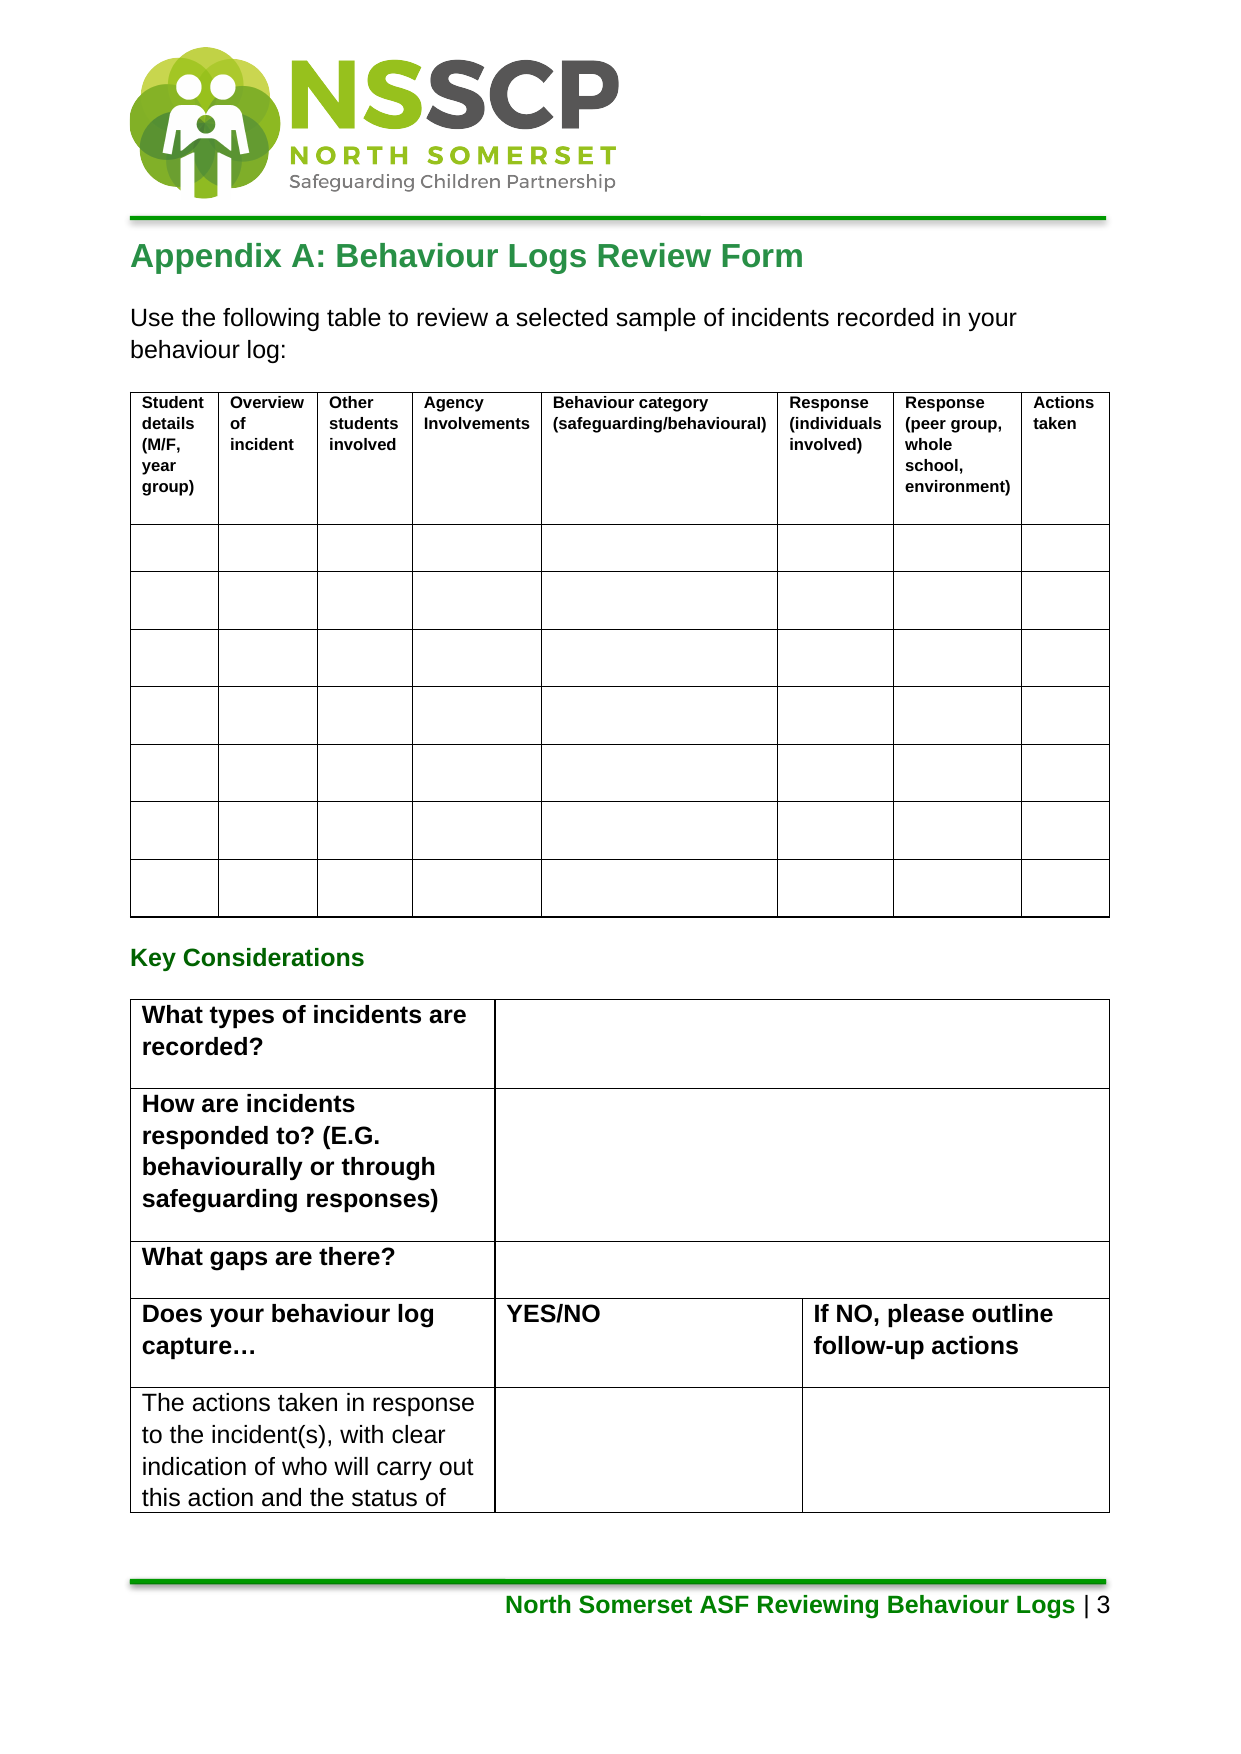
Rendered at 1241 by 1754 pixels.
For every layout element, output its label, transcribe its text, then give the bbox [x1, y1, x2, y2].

table_cell [778, 745, 893, 801]
table_header Other students involved [318, 393, 412, 524]
table_cell [318, 860, 412, 916]
table_header Overview of incident [219, 393, 317, 524]
table_cell [542, 860, 777, 916]
text Use the following table to review a selected sample of incidents recorded in your behaviour log: [130, 303, 1110, 364]
table_cell [131, 630, 218, 686]
table_cell [542, 802, 777, 859]
subtitle Key Considerations [130, 942, 1110, 971]
table_cell [219, 802, 317, 859]
table_cell [496, 1089, 1109, 1241]
table_cell [496, 1242, 1109, 1298]
table_cell [894, 572, 1021, 628]
table_header Behaviour category (safeguarding/behavioural) [542, 393, 777, 524]
table_header Response (peer group, whole school, environment) [894, 393, 1021, 524]
table_cell [803, 1388, 1109, 1512]
table_cell [778, 687, 893, 744]
table_cell [894, 802, 1021, 859]
table_cell [894, 687, 1021, 744]
table_cell [131, 745, 218, 801]
table_cell [318, 630, 412, 686]
table_cell [413, 687, 541, 744]
table_cell [778, 860, 893, 916]
table_cell [131, 687, 218, 744]
picture [129, 47, 619, 200]
table_cell [778, 802, 893, 859]
table_cell [542, 525, 777, 571]
table_cell [1022, 630, 1109, 686]
table_cell [318, 745, 412, 801]
table_header Actions taken [1022, 393, 1109, 524]
table_cell [413, 630, 541, 686]
table_cell [894, 860, 1021, 916]
table_cell [542, 687, 777, 744]
table_cell [131, 572, 218, 628]
table_cell [1022, 860, 1109, 916]
table_cell [413, 525, 541, 571]
table_cell How are incidents responded to? (E.G. behaviourally or through safeguarding responses) [131, 1089, 494, 1241]
table_cell [1022, 687, 1109, 744]
table_cell [131, 802, 218, 859]
table_header Response (individuals involved) [778, 393, 893, 524]
table_cell [894, 630, 1021, 686]
table_cell [778, 572, 893, 628]
table_cell [318, 802, 412, 859]
table_cell [219, 525, 317, 571]
table_cell [1022, 802, 1109, 859]
table_cell [413, 860, 541, 916]
table_header Agency Involvements [413, 393, 541, 524]
table_cell [413, 802, 541, 859]
table_cell [778, 525, 893, 571]
table_cell [542, 745, 777, 801]
table_cell [894, 525, 1021, 571]
table_cell [1022, 572, 1109, 628]
table_cell Does your behaviour log capture… [131, 1299, 494, 1387]
table_cell [318, 525, 412, 571]
table_cell What gaps are there? [131, 1242, 494, 1298]
table_cell [219, 630, 317, 686]
table_cell [1022, 745, 1109, 801]
table_cell [219, 860, 317, 916]
table_cell [219, 745, 317, 801]
table_header What types of incidents are recorded? [131, 1000, 494, 1088]
table_cell YES/NO [496, 1299, 802, 1387]
table_cell [496, 1388, 802, 1512]
table_cell [1022, 525, 1109, 571]
table_cell [542, 630, 777, 686]
table_cell [318, 687, 412, 744]
subtitle Appendix A: Behaviour Logs Review Form [130, 236, 1110, 275]
table_header Student details (M/F, year group) [131, 393, 218, 524]
table_cell [413, 745, 541, 801]
table_cell [318, 572, 412, 628]
table_cell [219, 572, 317, 628]
table_cell [131, 525, 218, 571]
table_cell [778, 630, 893, 686]
table_cell [542, 572, 777, 628]
table_cell [413, 572, 541, 628]
table_cell [219, 687, 317, 744]
table_cell [894, 745, 1021, 801]
table_cell If NO, please outline follow-up actions [803, 1299, 1109, 1387]
table_cell [131, 860, 218, 916]
table_header [496, 1000, 1109, 1088]
